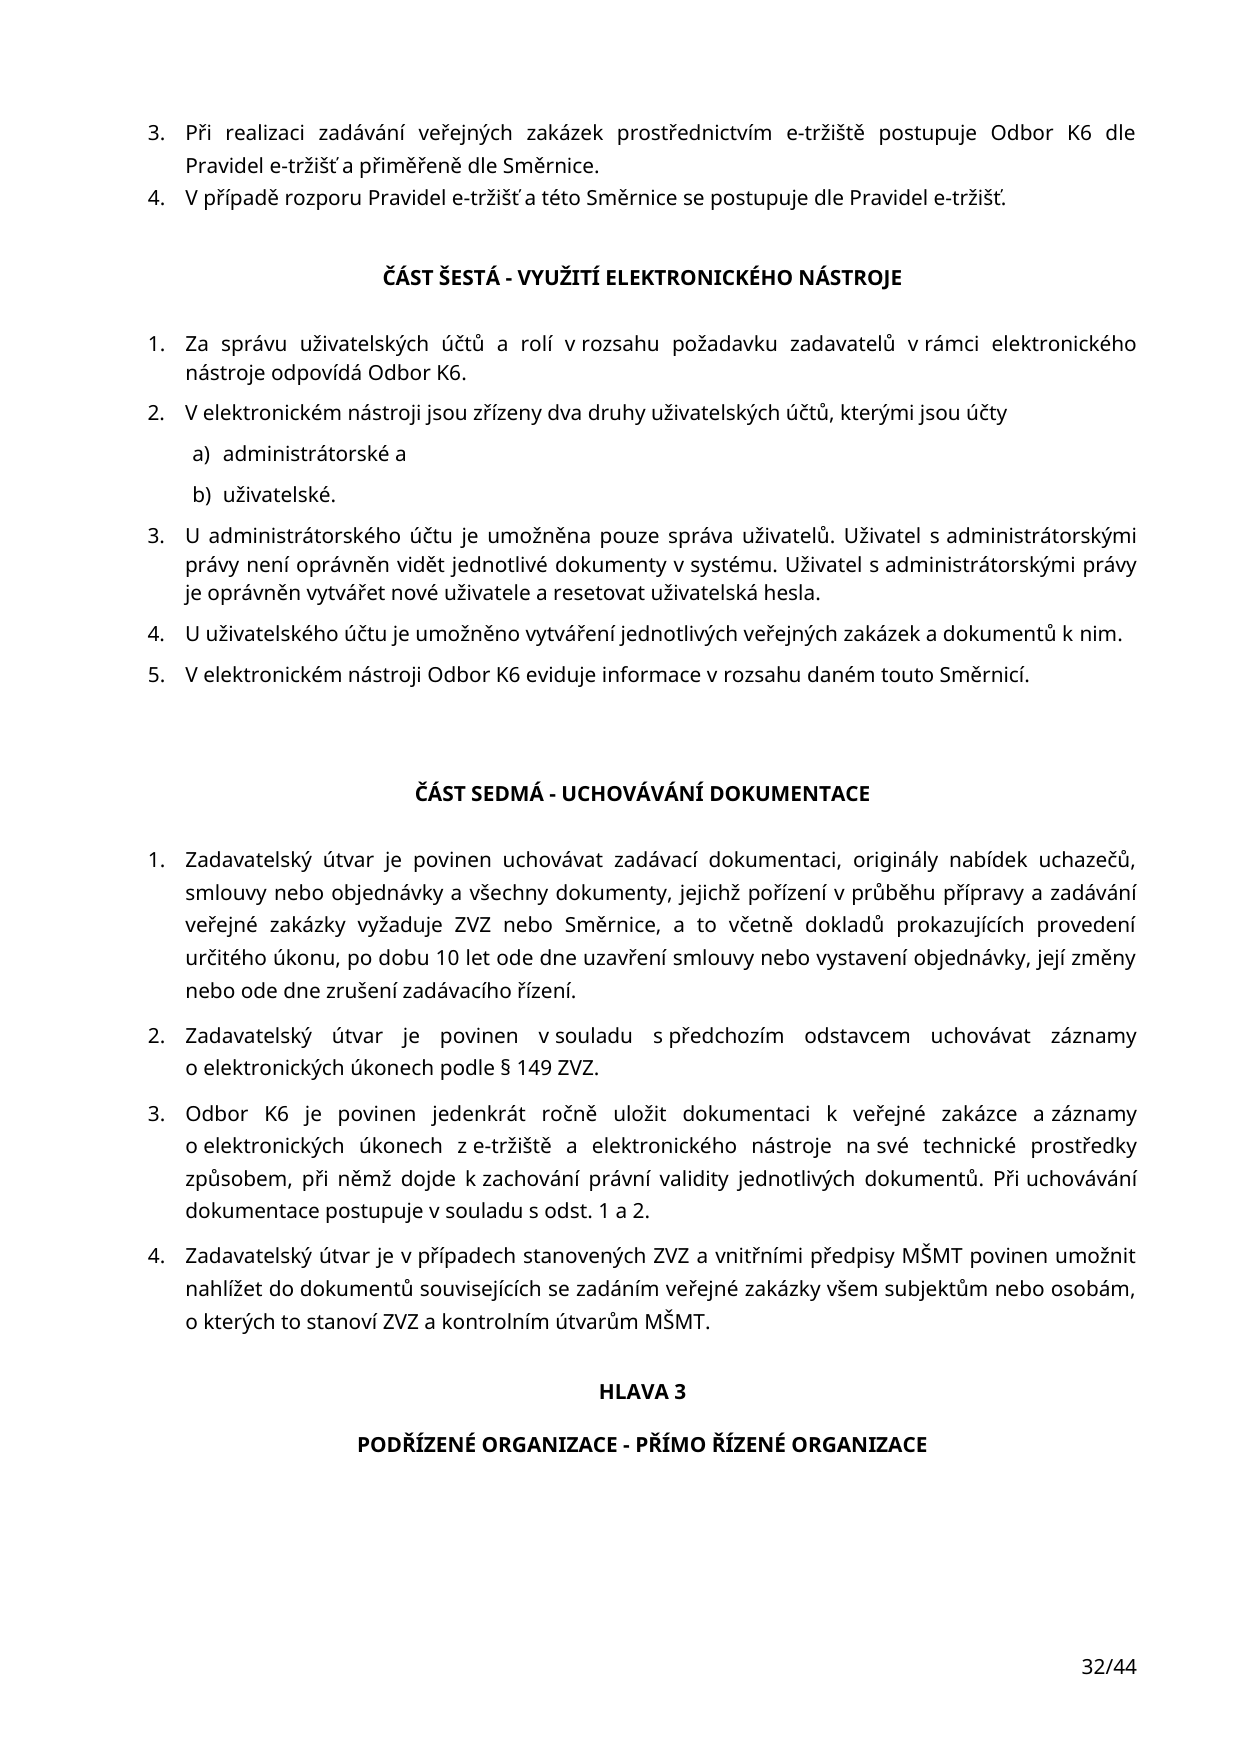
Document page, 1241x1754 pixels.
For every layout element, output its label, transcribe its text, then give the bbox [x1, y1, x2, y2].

list administrátorské a [192, 439, 1137, 468]
list uživatelské. [192, 480, 1137, 509]
list U administrátorského účtu je umožněna pouze správa uživatelů. Uživatel s administrátorskými právy není oprávněn vidět jednotlivé dokumenty v systému. Uživatel s administrátorskými právy je oprávněn vytvářet nové uživatele a resetovat uživatelská hesla. [147, 521, 1137, 607]
text Podřízené Organizace - Přímo řízené organizace [148, 1430, 1137, 1459]
text ČÁST šestá - Využití elektronického nástroje [148, 263, 1137, 292]
list Zadavatelský útvar je povinen uchovávat zadávací dokumentaci, originály nabídek uchazečů, smlouvy nebo objednávky a všechny dokumenty, jejichž pořízení v průběhu přípravy a zadávání veřejné zakázky vyžaduje ZVZ nebo Směrnice, a to včetně dokladů prokazujících provedení určitého úkonu, po dobu 10 let ode dne uzavření smlouvy nebo vystavení objednávky, její změny nebo ode dne zrušení zadávacího řízení. [148, 845, 1137, 1004]
text ČÁST SEDMÁ - UCHOVÁVÁNÍ DOKUMENTACE [148, 779, 1137, 808]
list U uživatelského účtu je umožněno vytváření jednotlivých veřejných zakázek a dokumentů k nim. [147, 619, 1137, 648]
list Odbor K6 je povinen jedenkrát ročně uložit dokumentaci k veřejné zakázce a záznamy o elektronických úkonech z e-tržiště a elektronického nástroje na své technické prostředky způsobem, při němž dojde k zachování právní validity jednotlivých dokumentů. Při uchovávání dokumentace postupuje v souladu s odst. 1 a 2. [148, 1099, 1137, 1225]
list V elektronickém nástroji Odbor K6 eviduje informace v rozsahu daném touto Směrnicí. [148, 660, 1137, 688]
list Zadavatelský útvar je v případech stanovených ZVZ a vnitřními předpisy MŠMT povinen umožnit nahlížet do dokumentů souvisejících se zadáním veřejné zakázky všem subjektům nebo osobám, o kterých to stanoví ZVZ a kontrolním útvarům MŠMT. [148, 1242, 1137, 1335]
list Zadavatelský útvar je povinen v souladu s předchozím odstavcem uchovávat záznamy o elektronických úkonech podle § 149 ZVZ. [148, 1021, 1137, 1082]
list Při realizaci zadávání veřejných zakázek prostřednictvím e-tržiště postupuje Odbor K6 dle Pravidel e-tržišť a přiměřeně dle Směrnice. [148, 118, 1137, 179]
text Hlava 3 [148, 1377, 1137, 1405]
list V elektronickém nástroji jsou zřízeny dva druhy uživatelských účtů, kterými jsou účty [147, 398, 1137, 427]
list Za správu uživatelských účtů a rolí v rozsahu požadavku zadavatelů v rámci elektronického nástroje odpovídá Odbor K6. [148, 329, 1137, 386]
list V případě rozporu Pravidel e-tržišť a této Směrnice se postupuje dle Pravidel e-tržišť. [148, 183, 1137, 220]
